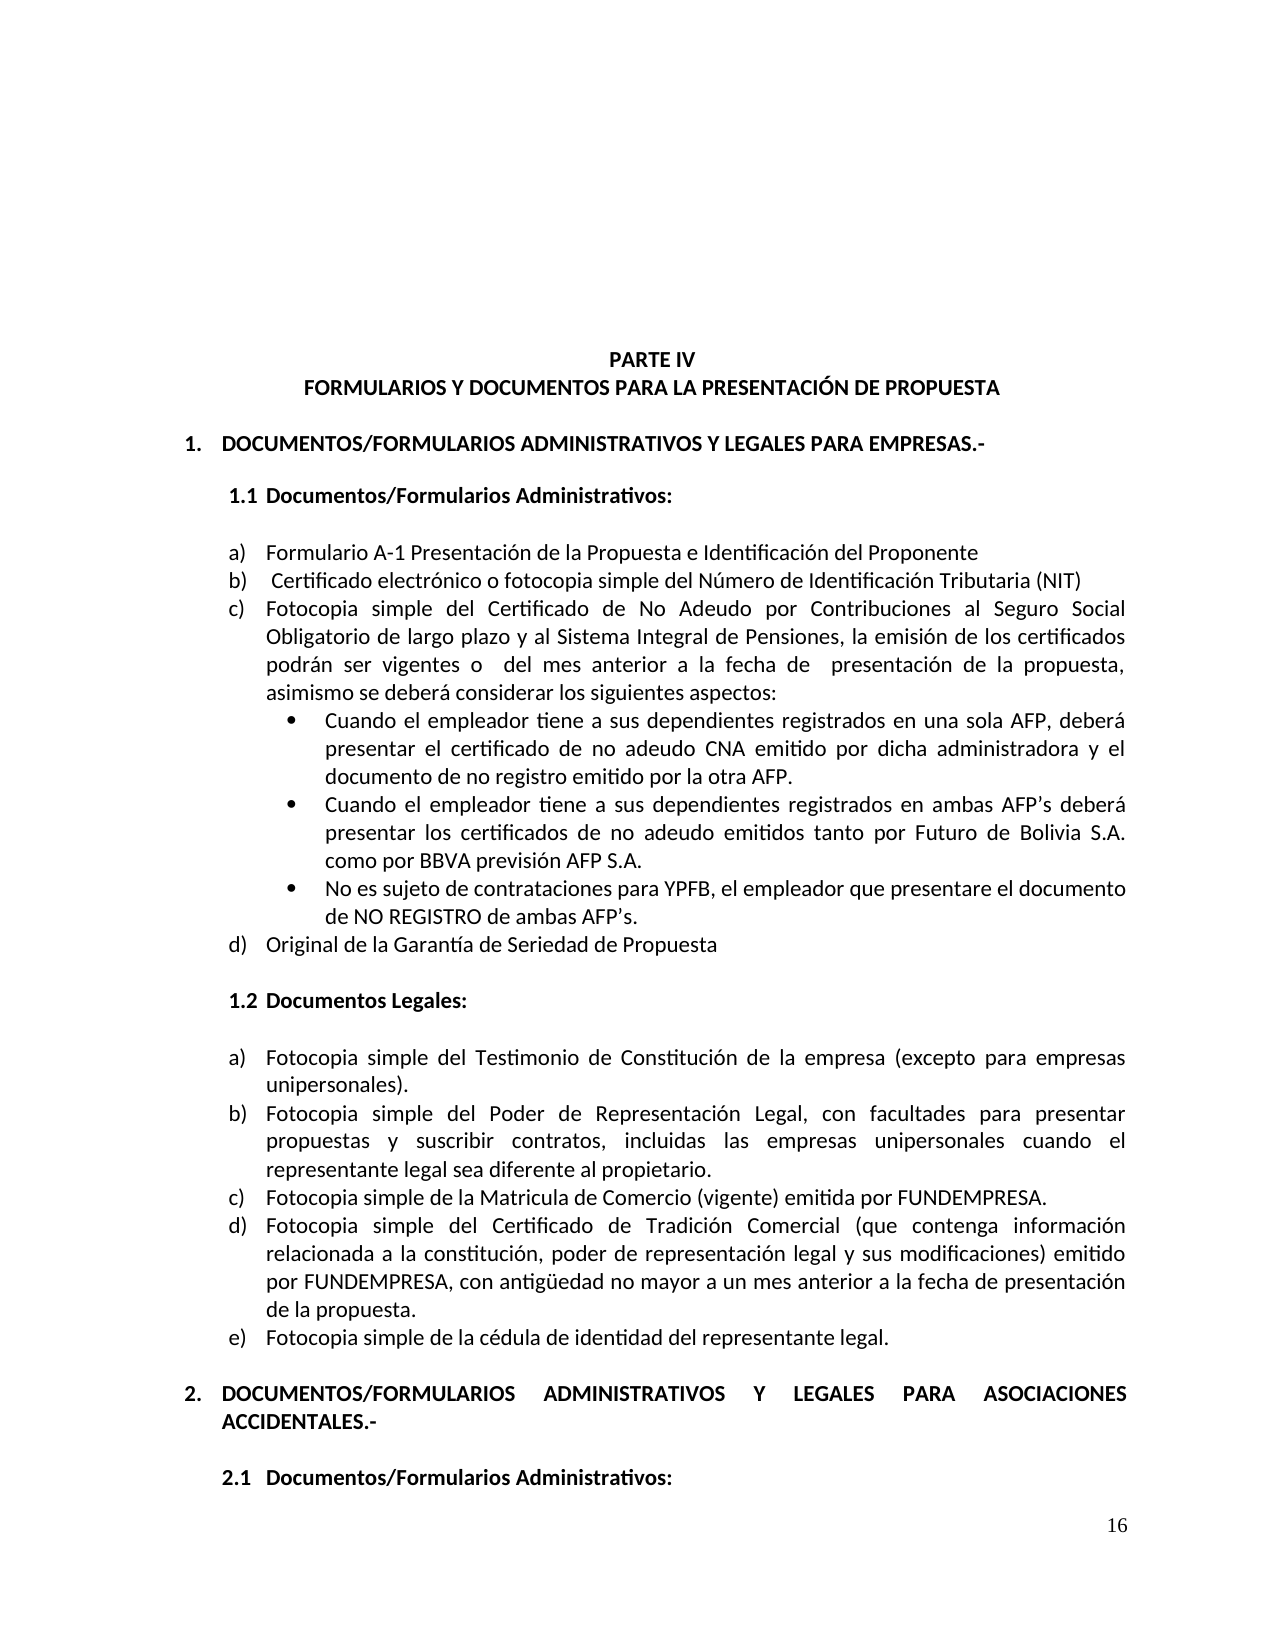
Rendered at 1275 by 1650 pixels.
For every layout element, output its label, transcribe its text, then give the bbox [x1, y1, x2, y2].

text FORMULARIOS Y DOCUMENTOS PARA LA PRESENTACIÓN DE PROPUESTA [177, 373, 1127, 401]
list Cuando el empleador tiene a sus dependientes registrados en ambas AFP’s deberá presentar los certificados de no adeudo emitidos tanto por Futuro de Bolivia S.A. como por BBVA previsión AFP S.A. [287, 790, 1127, 874]
list DOCUMENTOS/FORMULARIOS ADMINISTRATIVOS Y LEGALES PARA ASOCIACIONES ACCIDENTALES.- [184, 1379, 1127, 1435]
list Fotocopia simple del Testimonio de Constitución de la empresa (excepto para empresas unipersonales). [228, 1043, 1127, 1099]
list Certificado electrónico o fotocopia simple del Número de Identificación Tributaria (NIT) [228, 566, 1127, 594]
list Cuando el empleador tiene a sus dependientes registrados en una sola AFP, deberá presentar el certificado de no adeudo CNA emitido por dicha administradora y el documento de no registro emitido por la otra AFP. [287, 706, 1127, 790]
list Fotocopia simple del Certificado de Tradición Comercial (que contenga información relacionada a la constitución, poder de representación legal y sus modificaciones) emitido por FUNDEMPRESA, con antigüedad no mayor a un mes anterior a la fecha de presentación de la propuesta. [228, 1211, 1127, 1323]
list Documentos Legales: [228, 987, 1127, 1014]
list Documentos/Formularios Administrativos: [222, 1463, 1127, 1491]
list Fotocopia simple de la Matricula de Comercio (vigente) emitida por FUNDEMPRESA. [228, 1183, 1127, 1211]
list DOCUMENTOS/FORMULARIOS ADMINISTRATIVOS Y LEGALES PARA EMPRESAS.- [184, 429, 1127, 457]
list Original de la Garantía de Seriedad de Propuesta [228, 931, 1127, 958]
list Fotocopia simple de la cédula de identidad del representante legal. [228, 1323, 1127, 1351]
list No es sujeto de contrataciones para YPFB, el empleador que presentare el documento de NO REGISTRO de ambas AFP’s. [287, 874, 1127, 931]
text PARTE IV [177, 345, 1127, 373]
list Fotocopia simple del Poder de Representación Legal, con facultades para presentar propuestas y suscribir contratos, incluidas las empresas unipersonales cuando el representante legal sea diferente al propietario. [228, 1099, 1127, 1183]
list Fotocopia simple del Certificado de No Adeudo por Contribuciones al Seguro Social Obligatorio de largo plazo y al Sistema Integral de Pensiones, la emisión de los certificados podrán ser vigentes o del mes anterior a la fecha de presentación de la propuesta, asimismo se deberá considerar los siguientes aspectos: [228, 594, 1127, 706]
list Formulario A-1 Presentación de la Propuesta e Identificación del Proponente [228, 538, 1127, 566]
list Documentos/Formularios Administrativos: [228, 481, 1127, 509]
